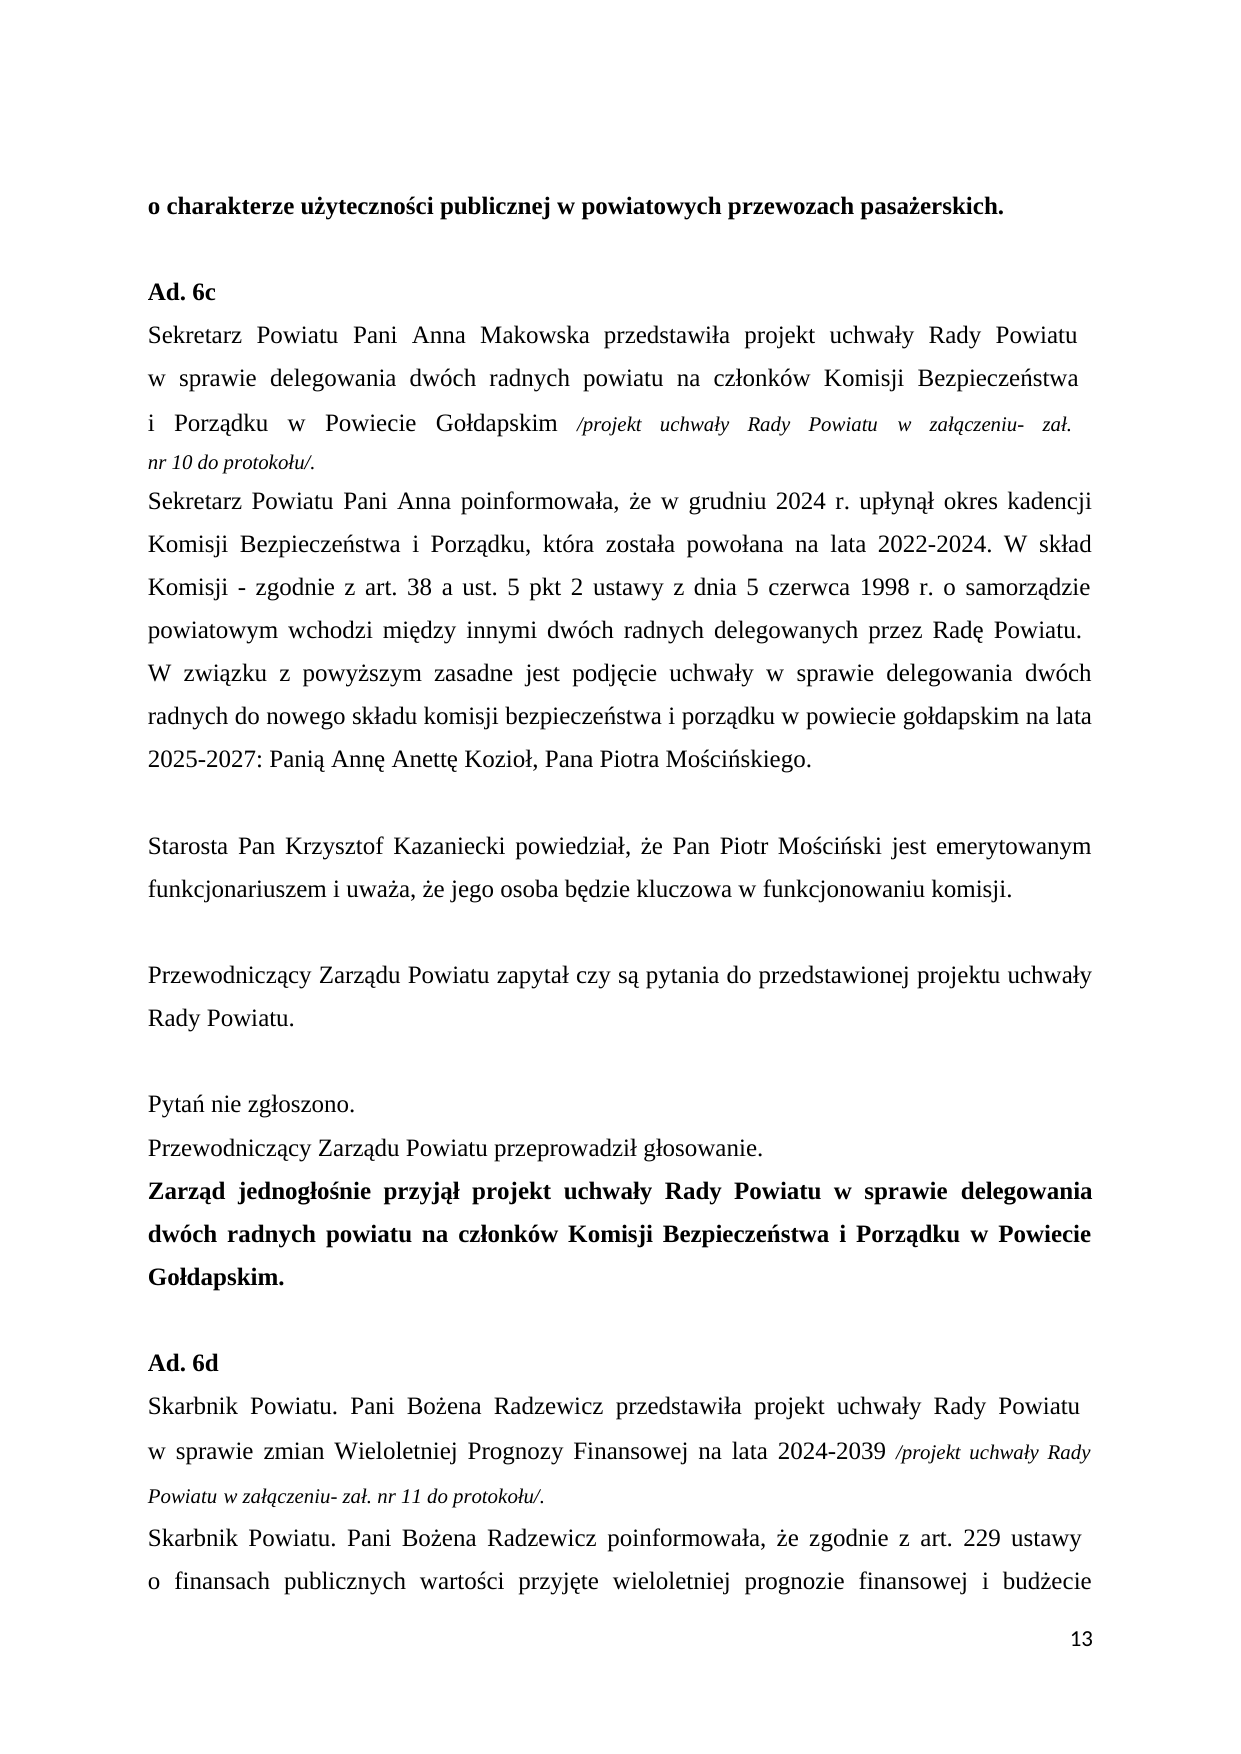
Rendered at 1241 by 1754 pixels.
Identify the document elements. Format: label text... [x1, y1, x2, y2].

text Pytań nie zgłoszono. [148, 1089, 1093, 1118]
text Skarbnik Powiatu. Pani Bożena Radzewicz przedstawiła projekt uchwały Rady Powiatu w sprawie zmian Wieloletniej Prognozy Finansowej na lata 2024-2039 /projekt uchwały Rady Powiatu w załączeniu- zał. nr 11 do protokołu/. [148, 1391, 1093, 1509]
text Sekretarz Powiatu Pani Anna poinformowała, że w grudniu 2024 r. upłynął okres kadencji Komisji Bezpieczeństwa i Porządku, która została powołana na lata 2022-2024. W skład Komisji - zgodnie z art. 38 a ust. 5 pkt 2 ustawy z dnia 5 czerwca 1998 r. o samorządzie powiatowym wchodzi między innymi dwóch radnych delegowanych przez Radę Powiatu. W związku z powyższym zasadne jest podjęcie uchwały w sprawie delegowania dwóch radnych do nowego składu komisji bezpieczeństwa i porządku w powiecie gołdapskim na lata 2025-2027: Panią Annę Anettę Kozioł, Pana Piotra Mościńskiego. [148, 486, 1093, 773]
text Przewodniczący Zarządu Powiatu przeprowadził głosowanie. [148, 1133, 1093, 1161]
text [148, 1523, 1093, 1595]
text Ad. 6c [148, 277, 1093, 306]
text Starosta Pan Krzysztof Kazaniecki powiedział, że Pan Piotr Mościński jest emerytowanym funkcjonariuszem i uważa, że jego osoba będzie kluczowa w funkcjonowaniu komisji. [148, 831, 1093, 903]
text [148, 148, 1093, 219]
text Przewodniczący Zarządu Powiatu zapytał czy są pytania do przedstawionej projektu uchwały Rady Powiatu. [148, 960, 1093, 1032]
text Ad. 6d [148, 1348, 1093, 1377]
text Sekretarz Powiatu Pani Anna Makowska przedstawiła projekt uchwały Rady Powiatu w sprawie delegowania dwóch radnych powiatu na członków Komisji Bezpieczeństwa i Porządku w Powiecie Gołdapskim /projekt uchwały Rady Powiatu w załączeniu- zał. nr 10 do protokołu/. [148, 320, 1093, 474]
text Zarząd jednogłośnie przyjął projekt uchwały Rady Powiatu w sprawie delegowania dwóch radnych powiatu na członków Komisji Bezpieczeństwa i Porządku w Powiecie Gołdapskim. [148, 1176, 1093, 1291]
